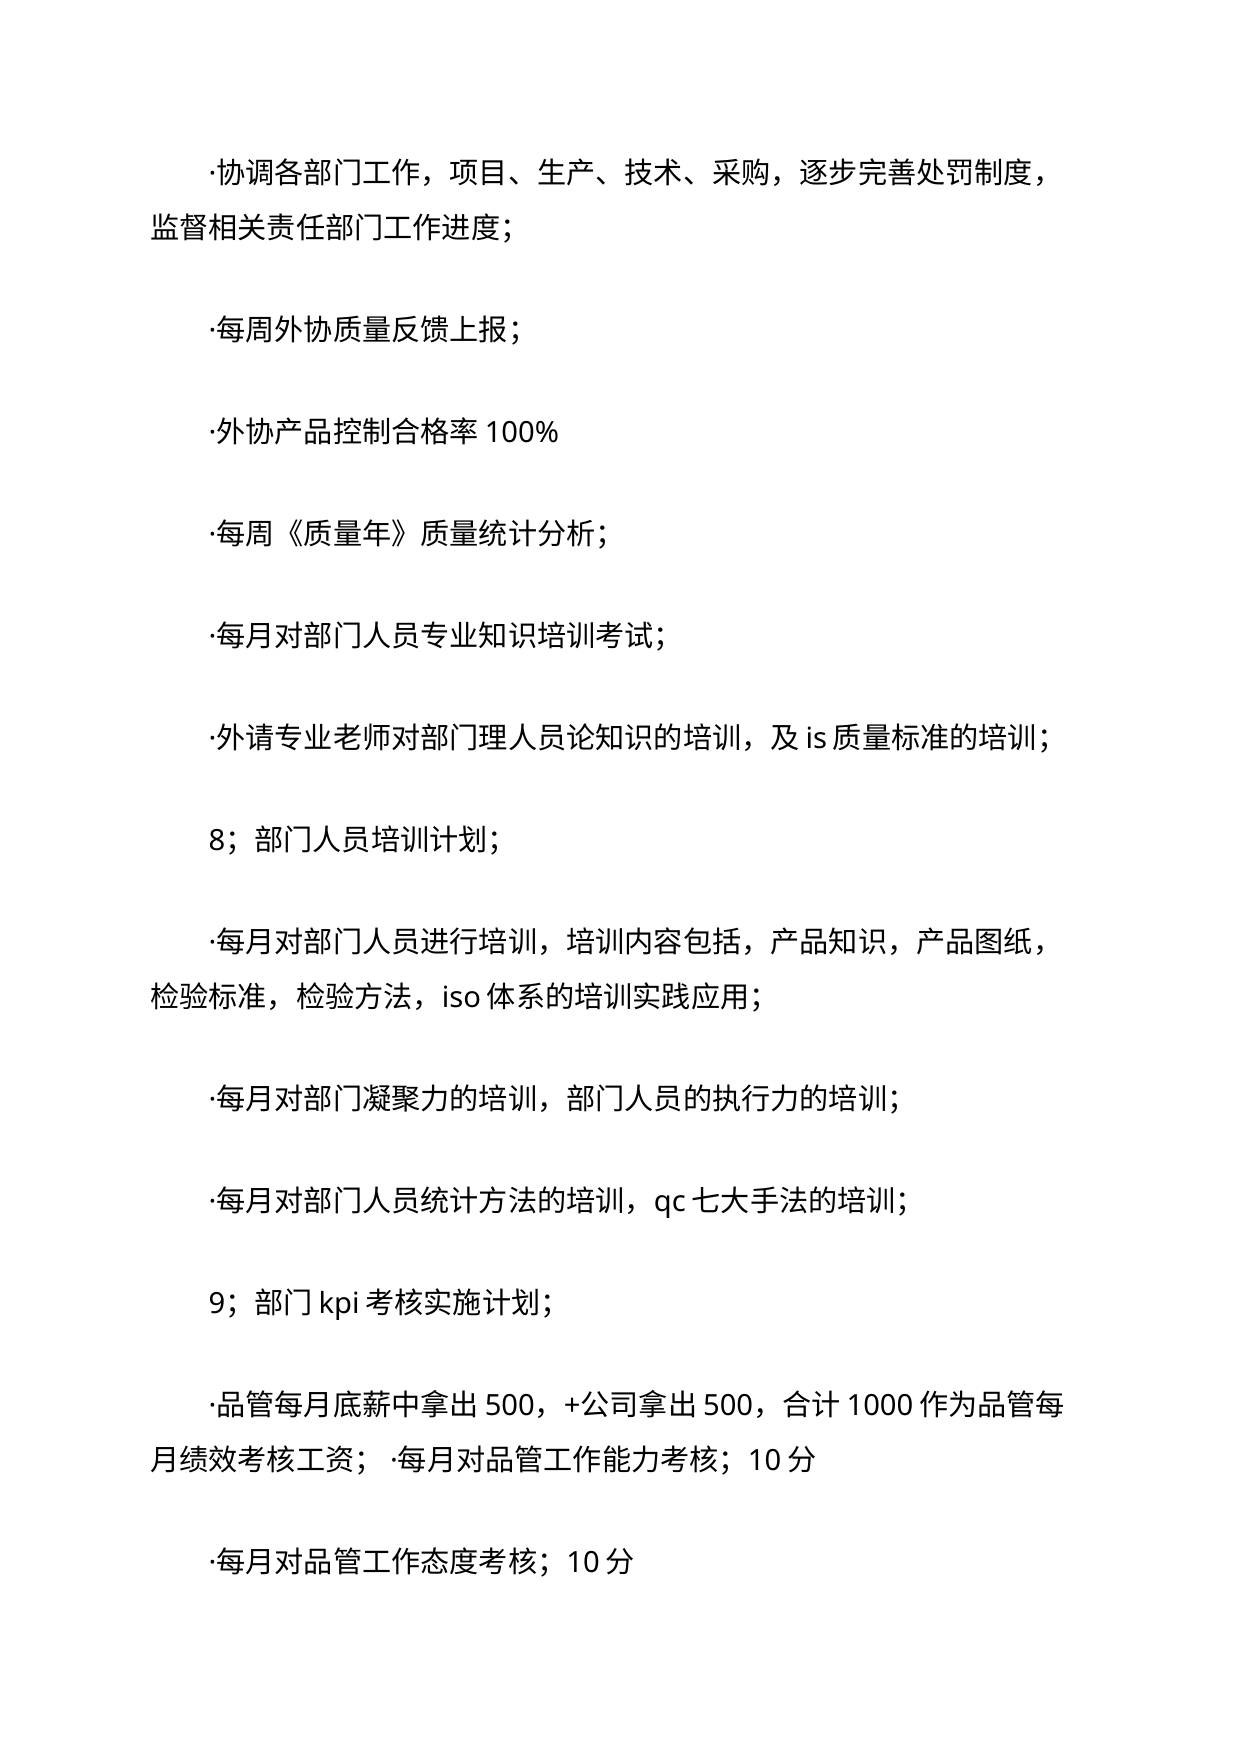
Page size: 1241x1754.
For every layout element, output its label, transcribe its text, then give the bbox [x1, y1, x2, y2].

text 9；部门kpi考核实施计划； [150, 1279, 1090, 1322]
text ·每周《质量年》质量统计分析； [150, 511, 1090, 553]
text 8；部门人员培训计划； [150, 817, 1090, 859]
text ·每月对品管工作态度考核；10分 [150, 1538, 1090, 1581]
text ·每周外协质量反馈上报； [150, 307, 1090, 349]
text ·每月对部门凝聚力的培训，部门人员的执行力的培训； [150, 1076, 1090, 1118]
text ·品管每月底薪中拿出500，+公司拿出500，合计1000作为品管每月绩效考核工资； ·每月对品管工作能力考核；10分 [150, 1382, 1090, 1479]
text ·外请专业老师对部门理人员论知识的培训，及is质量标准的培训； [150, 715, 1090, 757]
text ·每月对部门人员统计方法的培训，qc七大手法的培训； [150, 1178, 1090, 1220]
text ·外协产品控制合格率100% [150, 409, 1090, 451]
text ·每月对部门人员进行培训，培训内容包括，产品知识，产品图纸，检验标准，检验方法，iso体系的培训实践应用； [150, 919, 1090, 1016]
text ·每月对部门人员专业知识培训考试； [150, 613, 1090, 655]
text ·协调各部门工作，项目、生产、技术、采购，逐步完善处罚制度，监督相关责任部门工作进度； [150, 150, 1090, 247]
